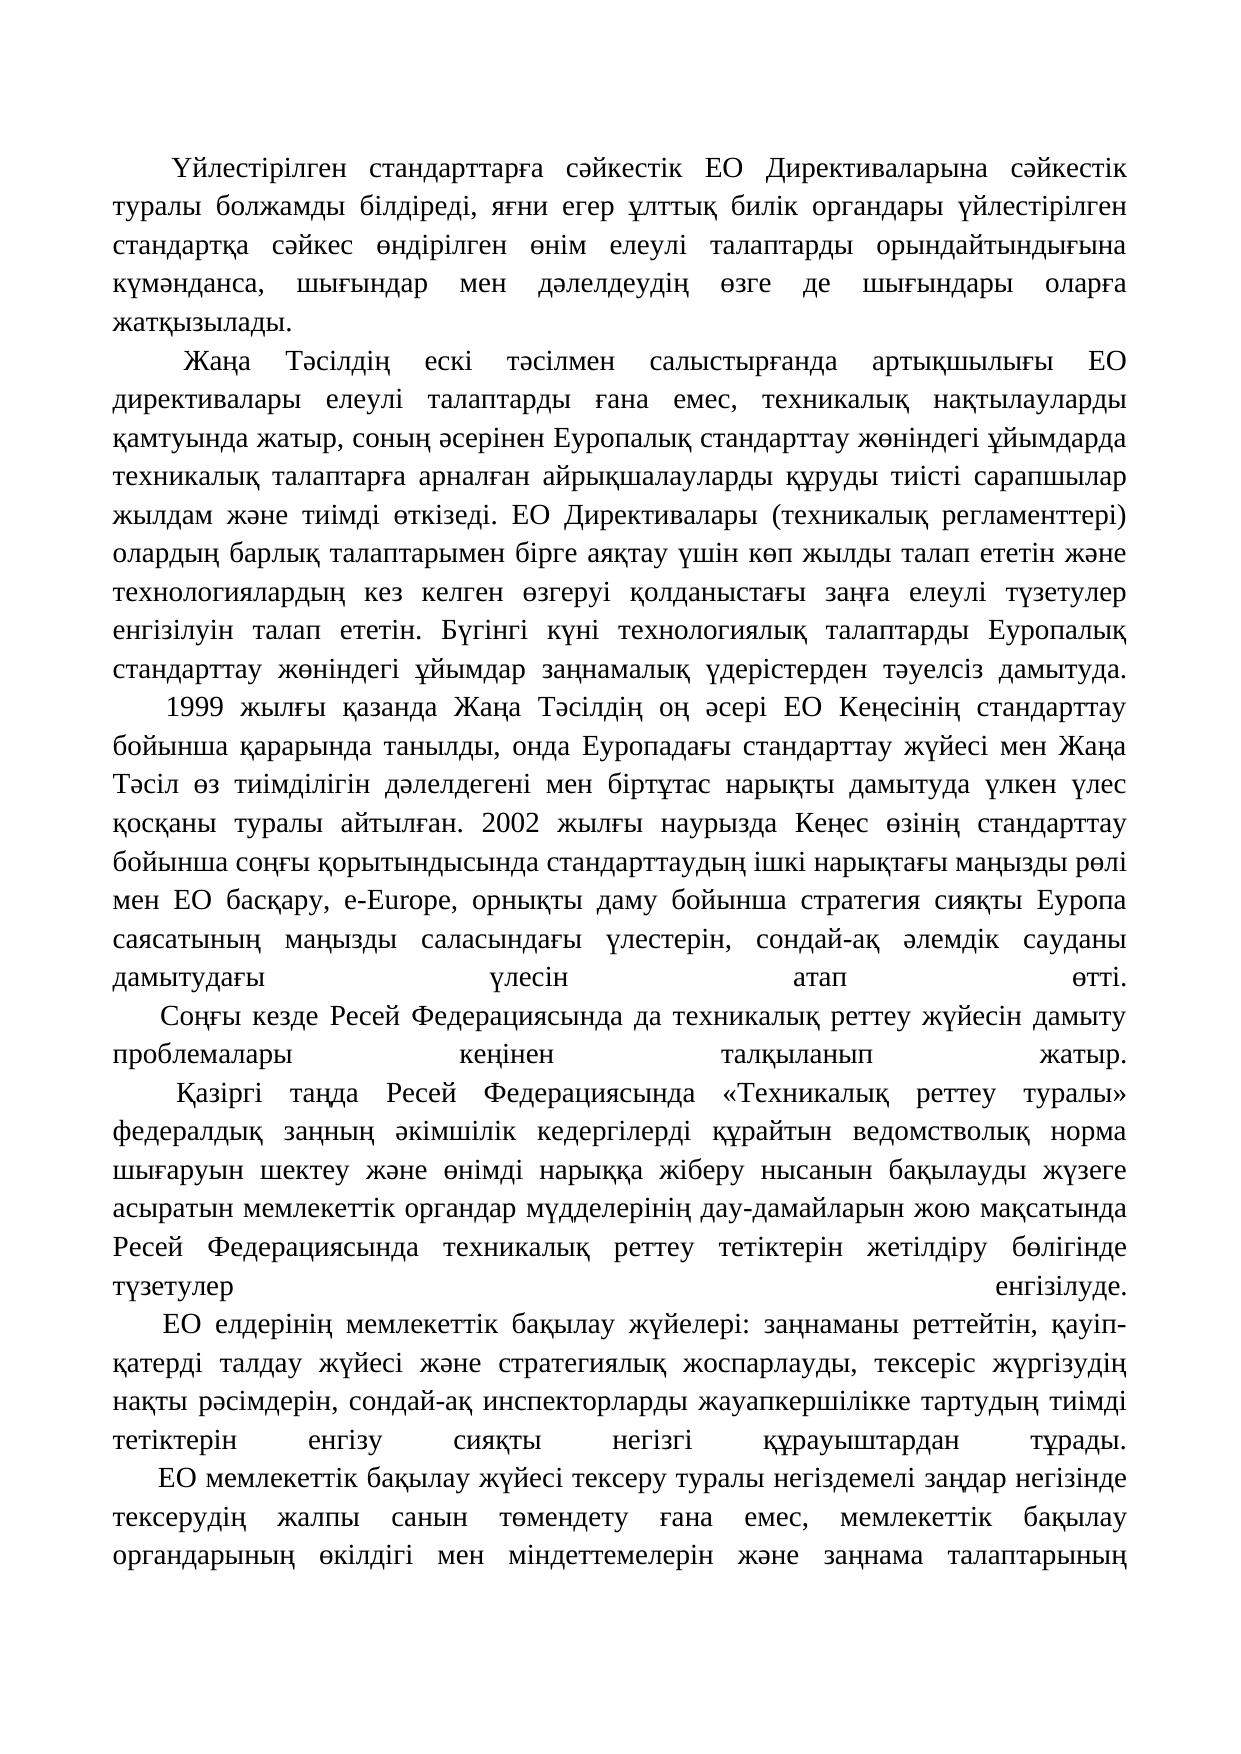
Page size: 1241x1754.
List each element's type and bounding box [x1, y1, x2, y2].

text [112, 150, 1128, 1571]
